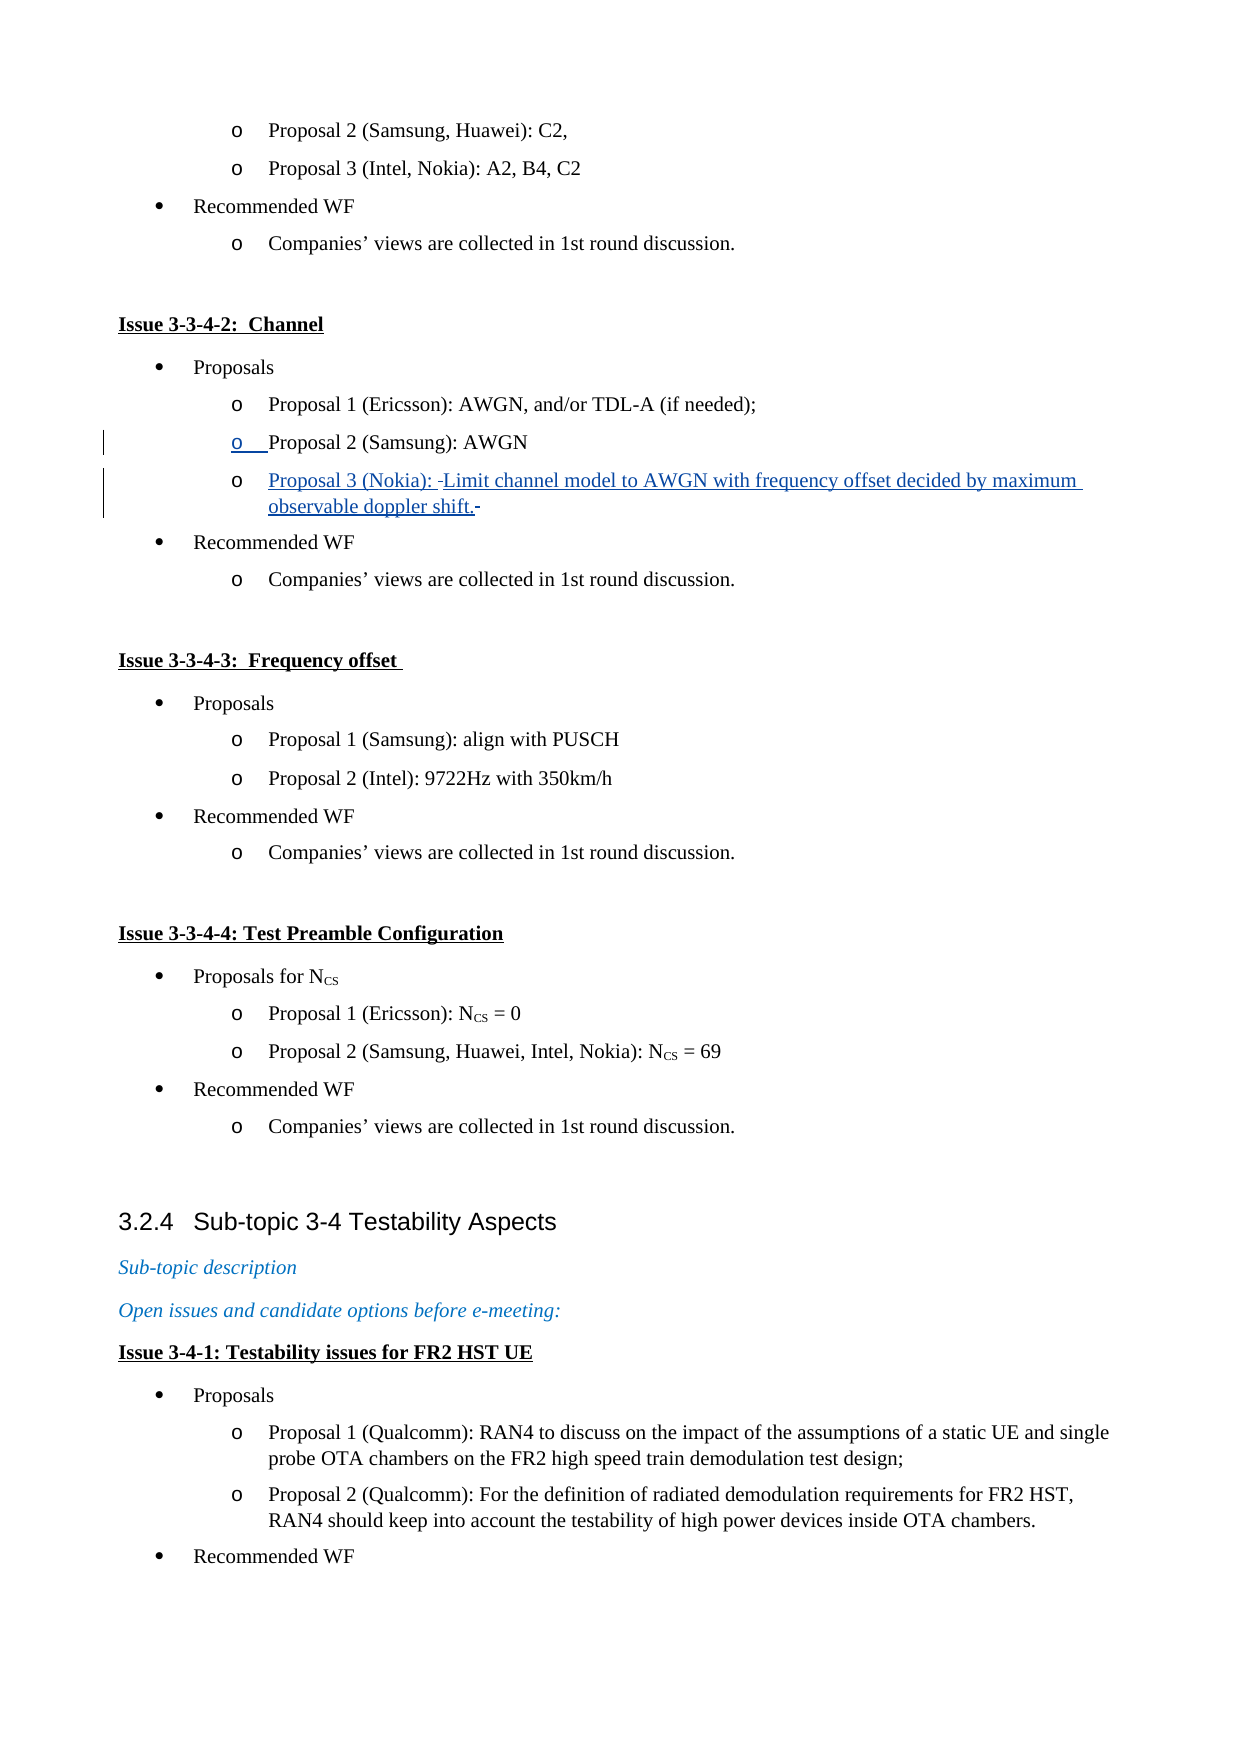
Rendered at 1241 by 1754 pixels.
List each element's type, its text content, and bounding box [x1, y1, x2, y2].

list Companies’ views are collected in 1st round discussion. [231, 1114, 1122, 1139]
list Proposal 1 (Qualcomm): RAN4 to discuss on the impact of the assumptions of a static UE and single probe OTA chambers on the FR2 high speed train demodulation test design; [231, 1420, 1122, 1469]
list Proposal 2 (Samsung, Huawei): C2, [231, 118, 1122, 144]
text Issue 3-4-1: Testability issues for FR2 HST UE [118, 1340, 1122, 1364]
list Proposal 3 (Intel, Nokia): A2, B4, C2 [231, 156, 1122, 182]
list Companies’ views are collected in 1st round discussion. [231, 840, 1122, 866]
subtitle Sub-topic 3-4 Testability Aspects [118, 1207, 1122, 1236]
list Proposals [156, 1383, 1122, 1407]
list Recommended WF [156, 1077, 1122, 1101]
list Proposal 2 (Samsung): AWGN [231, 430, 1122, 455]
text Open issues and candidate options before e-meeting: [118, 1297, 1122, 1322]
list Recommended WF [156, 804, 1122, 828]
text Issue 3-3-4-3: Frequency offset [118, 648, 1122, 672]
list Companies’ views are collected in 1st round discussion. [231, 567, 1122, 592]
list Proposal 1 (Ericsson): NCS = 0 [231, 1001, 1122, 1026]
list Recommended WF [156, 530, 1122, 554]
list Proposal 2 (Intel): 9722Hz with 350km/h [231, 765, 1122, 791]
list Proposals [156, 355, 1122, 379]
list Proposal 1 (Ericsson): AWGN, and/or TDL-A (if needed); [231, 391, 1122, 417]
list Recommended WF [156, 1544, 1122, 1568]
list Proposal 1 (Samsung): align with PUSCH [231, 727, 1122, 753]
text Issue 3-3-4-2: Channel [118, 312, 1122, 336]
list Proposals for NCS [156, 964, 1122, 988]
list Recommended WF [156, 194, 1122, 218]
text Sub-topic description [118, 1255, 1122, 1279]
list Proposals [156, 691, 1122, 715]
text Issue 3-3-4-4: Test Preamble Configuration [118, 921, 1122, 945]
list Proposal 2 (Samsung, Huawei, Intel, Nokia): NCS = 69 [231, 1039, 1122, 1064]
list Proposal 2 (Qualcomm): For the definition of radiated demodulation requirements for FR2 HST, RAN4 should keep into account the testability of high power devices inside OTA chambers. [231, 1482, 1122, 1532]
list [231, 231, 1122, 257]
